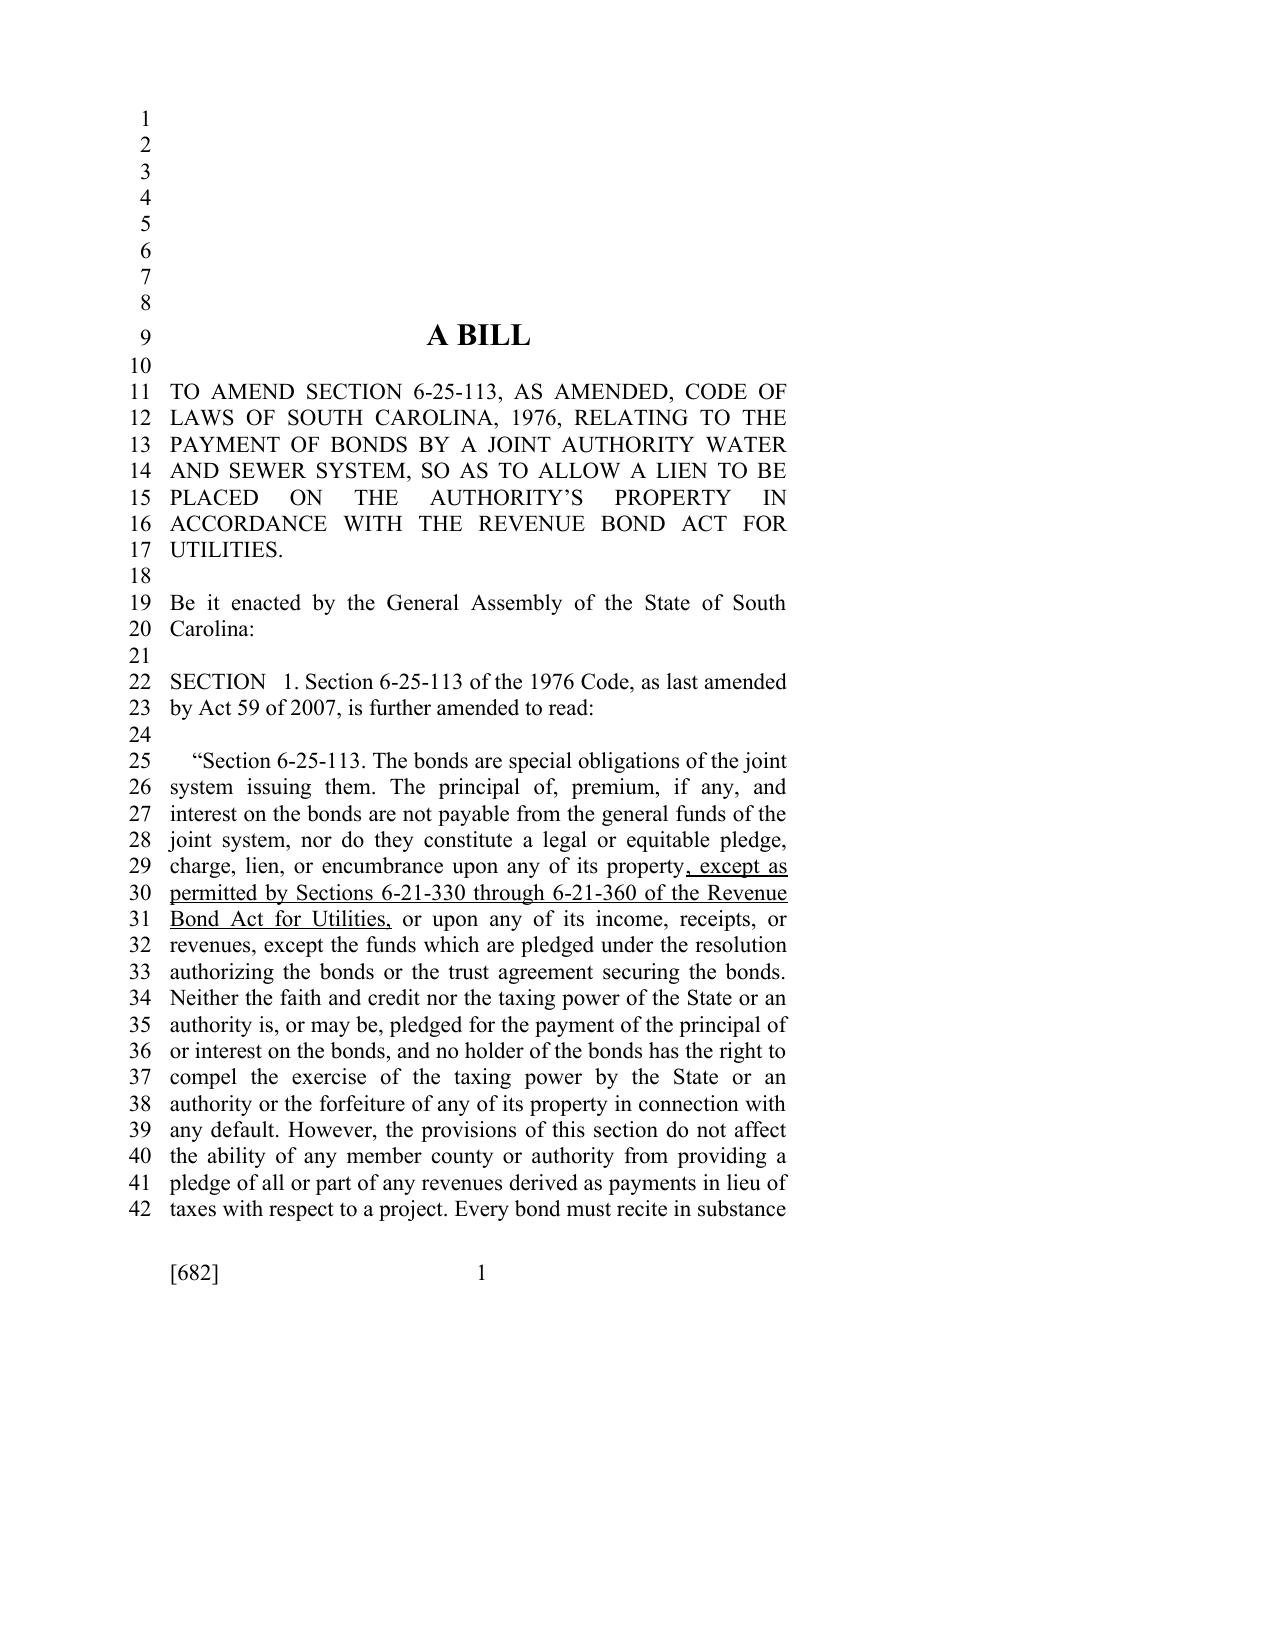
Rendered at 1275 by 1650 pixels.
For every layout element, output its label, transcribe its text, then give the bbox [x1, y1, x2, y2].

text A BILL [169, 316, 787, 352]
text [169, 903, 787, 1221]
text SECTION 1. Section 6-25-113 of the 1976 Code, as last amended by Act 59 of 2007, is further amended to read: [169, 668, 787, 721]
text Be it enacted by the General Assembly of the State of South Carolina: [169, 589, 787, 642]
text TO AMEND SECTION 6-25-113, AS AMENDED, CODE OF LAWS OF SOUTH CAROLINA, 1976, RELATING TO THE PAYMENT OF BONDS BY A JOINT AUTHORITY WATER AND SEWER SYSTEM, SO AS TO ALLOW A LIEN TO BE PLACED ON THE AUTHORITY’S PROPERTY IN ACCORDANCE WITH THE REVENUE BOND ACT FOR UTILITIES. [169, 378, 787, 563]
